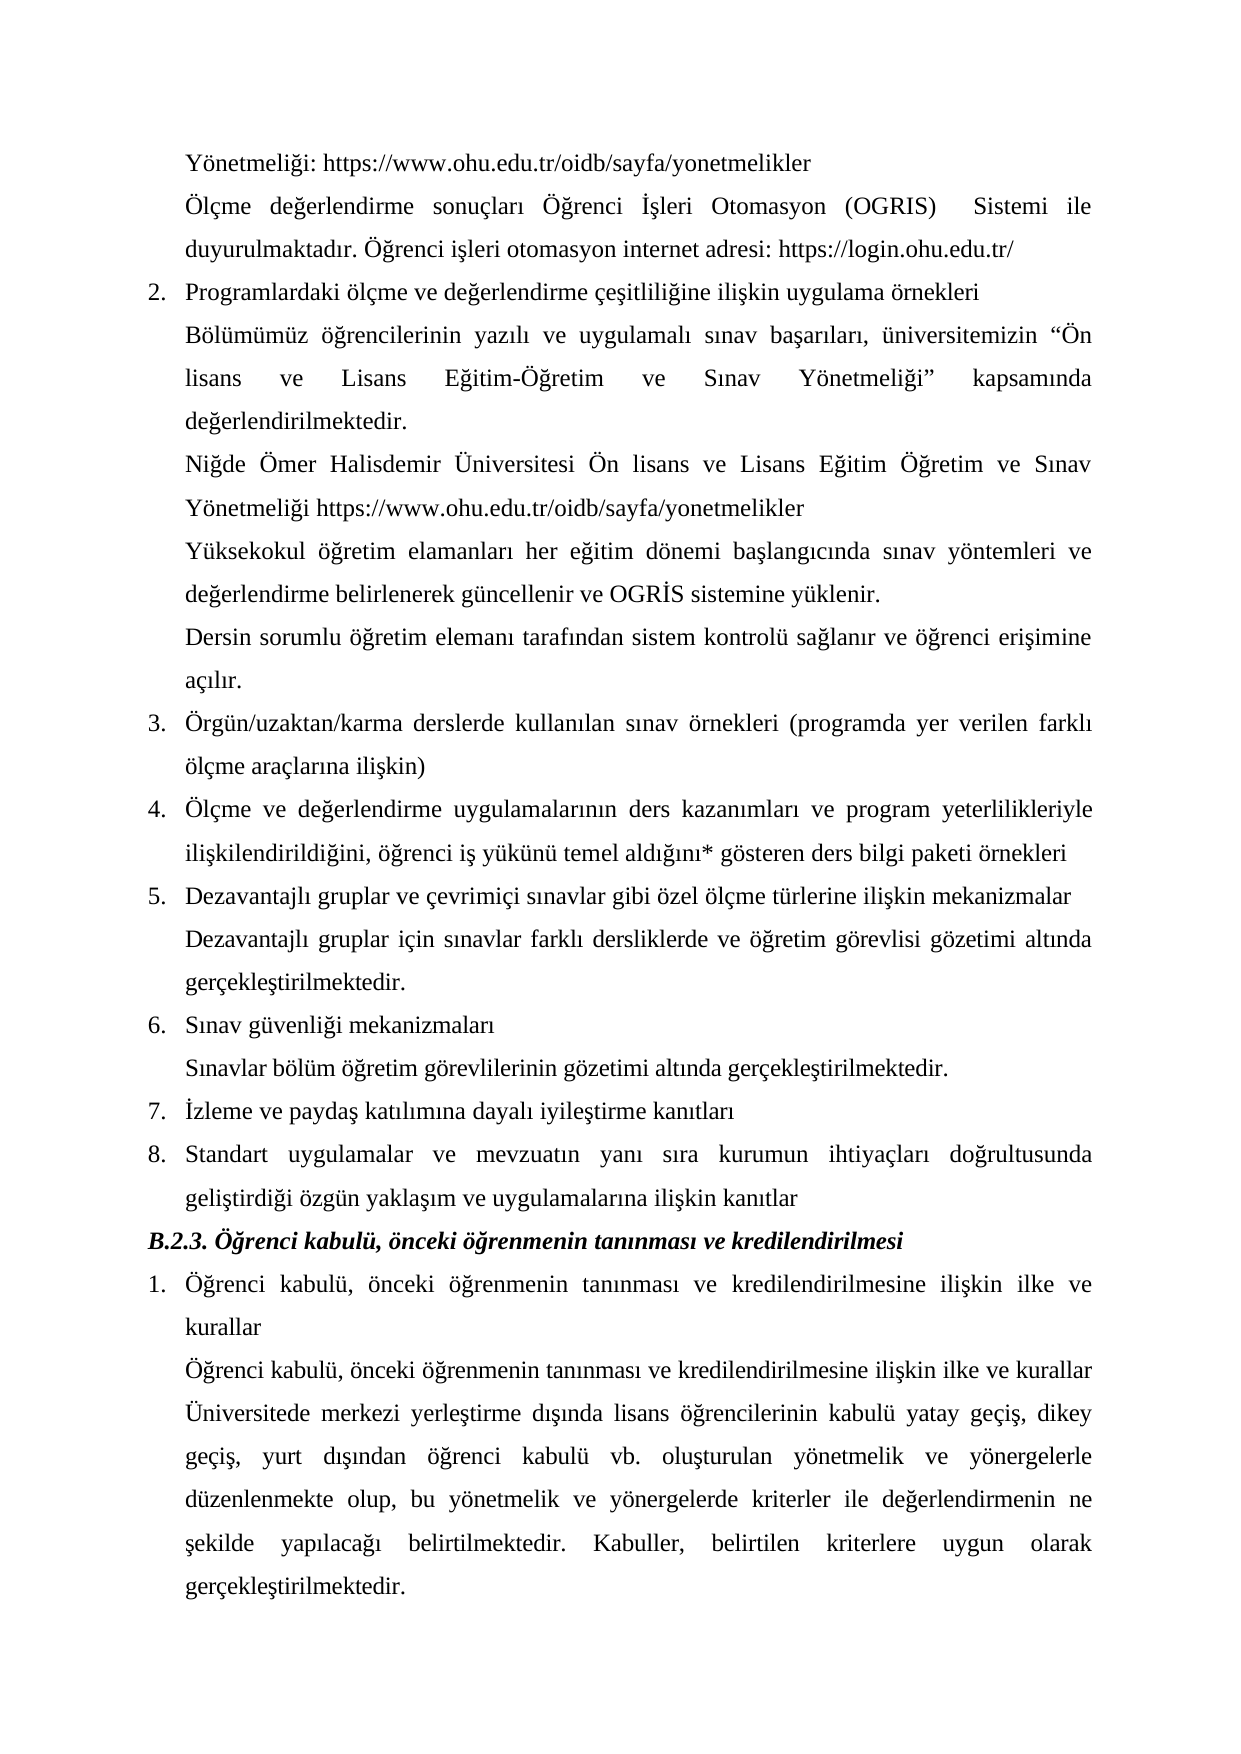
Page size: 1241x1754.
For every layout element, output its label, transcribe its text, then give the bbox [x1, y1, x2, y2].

list Dezavantajlı gruplar ve çevrimiçi sınavlar gibi özel ölçme türlerine ilişkin mekanizmalar [148, 881, 1093, 909]
list Programlardaki ölçme ve değerlendirme çeşitliliğine ilişkin uygulama örnekleri [148, 277, 1093, 306]
list Dezavantajlı gruplar için sınavlar farklı dersliklerde ve öğretim görevlisi gözetimi altında gerçekleştirilmektedir. [185, 924, 1093, 996]
list Sınavlar bölüm öğretim görevlilerinin gözetimi altında gerçekleştirilmektedir. [185, 1053, 1093, 1082]
list Standart uygulamalar ve mevzuatın yanı sıra kurumun ihtiyaçları doğrultusunda geliştirdiği özgün yaklaşım ve uygulamalarına ilişkin kanıtlar [148, 1139, 1093, 1211]
list Ölçme ve değerlendirme uygulamalarının ders kazanımları ve program yeterlilikleriyle ilişkilendirildiğini, öğrenci iş yükünü temel aldığını* gösteren ders bilgi paketi örnekleri [148, 794, 1093, 866]
list Örgün/uzaktan/karma derslerde kullanılan sınav örnekleri (programda yer verilen farklı ölçme araçlarına ilişkin) [148, 708, 1093, 780]
text Niğde Ömer Halisdemir Üniversitesi Ön lisans ve Lisans Eğitim Öğretim ve Sınav Yönetmeliği https://www.ohu.edu.tr/oidb/sayfa/yonetmelikler [148, 449, 1093, 521]
text Bölümümüz öğrencilerinin yazılı ve uygulamalı sınav başarıları, üniversitemizin “Ön lisans ve Lisans Eğitim-Öğretim ve Sınav Yönetmeliği” kapsamında değerlendirilmektedir. [148, 320, 1093, 435]
text Dersin sorumlu öğretim elemanı tarafından sistem kontrolü sağlanır ve öğrenci erişimine açılır. [148, 622, 1093, 694]
text Ölçme değerlendirme sonuçları Öğrenci İşleri Otomasyon (OGRIS) Sistemi ile duyurulmaktadır. Öğrenci işleri otomasyon internet adresi: https://login.ohu.edu.tr/ [185, 191, 1093, 263]
subtitle B.2.3. Öğrenci kabulü, önceki öğrenmenin tanınması ve kredilendirilmesi [148, 1226, 1093, 1254]
list Öğrenci kabulü, önceki öğrenmenin tanınması ve kredilendirilmesine ilişkin ilke ve kurallar [148, 1269, 1093, 1341]
text Yüksekokul öğretim elamanları her eğitim dönemi başlangıcında sınav yöntemleri ve değerlendirme belirlenerek güncellenir ve OGRİS sistemine yüklenir. [148, 536, 1093, 608]
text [185, 148, 1093, 176]
list İzleme ve paydaş katılımına dayalı iyileştirme kanıtları [148, 1096, 1093, 1125]
list Sınav güvenliği mekanizmaları [148, 1010, 1093, 1039]
list Öğrenci kabulü, önceki öğrenmenin tanınması ve kredilendirilmesine ilişkin ilke ve kurallar Üniversitede merkezi yerleştirme dışında lisans öğrencilerinin kabulü yatay geçiş, dikey geçiş, yurt dışından öğrenci kabulü vb. oluşturulan yönetmelik ve yönergelerle düzenlenmekte olup, bu yönetmelik ve yönergelerde kriterler ile değerlendirmenin ne şekilde yapılacağı belirtilmektedir. Kabuller, belirtilen kriterlere uygun olarak gerçekleştirilmektedir. [185, 1355, 1093, 1599]
